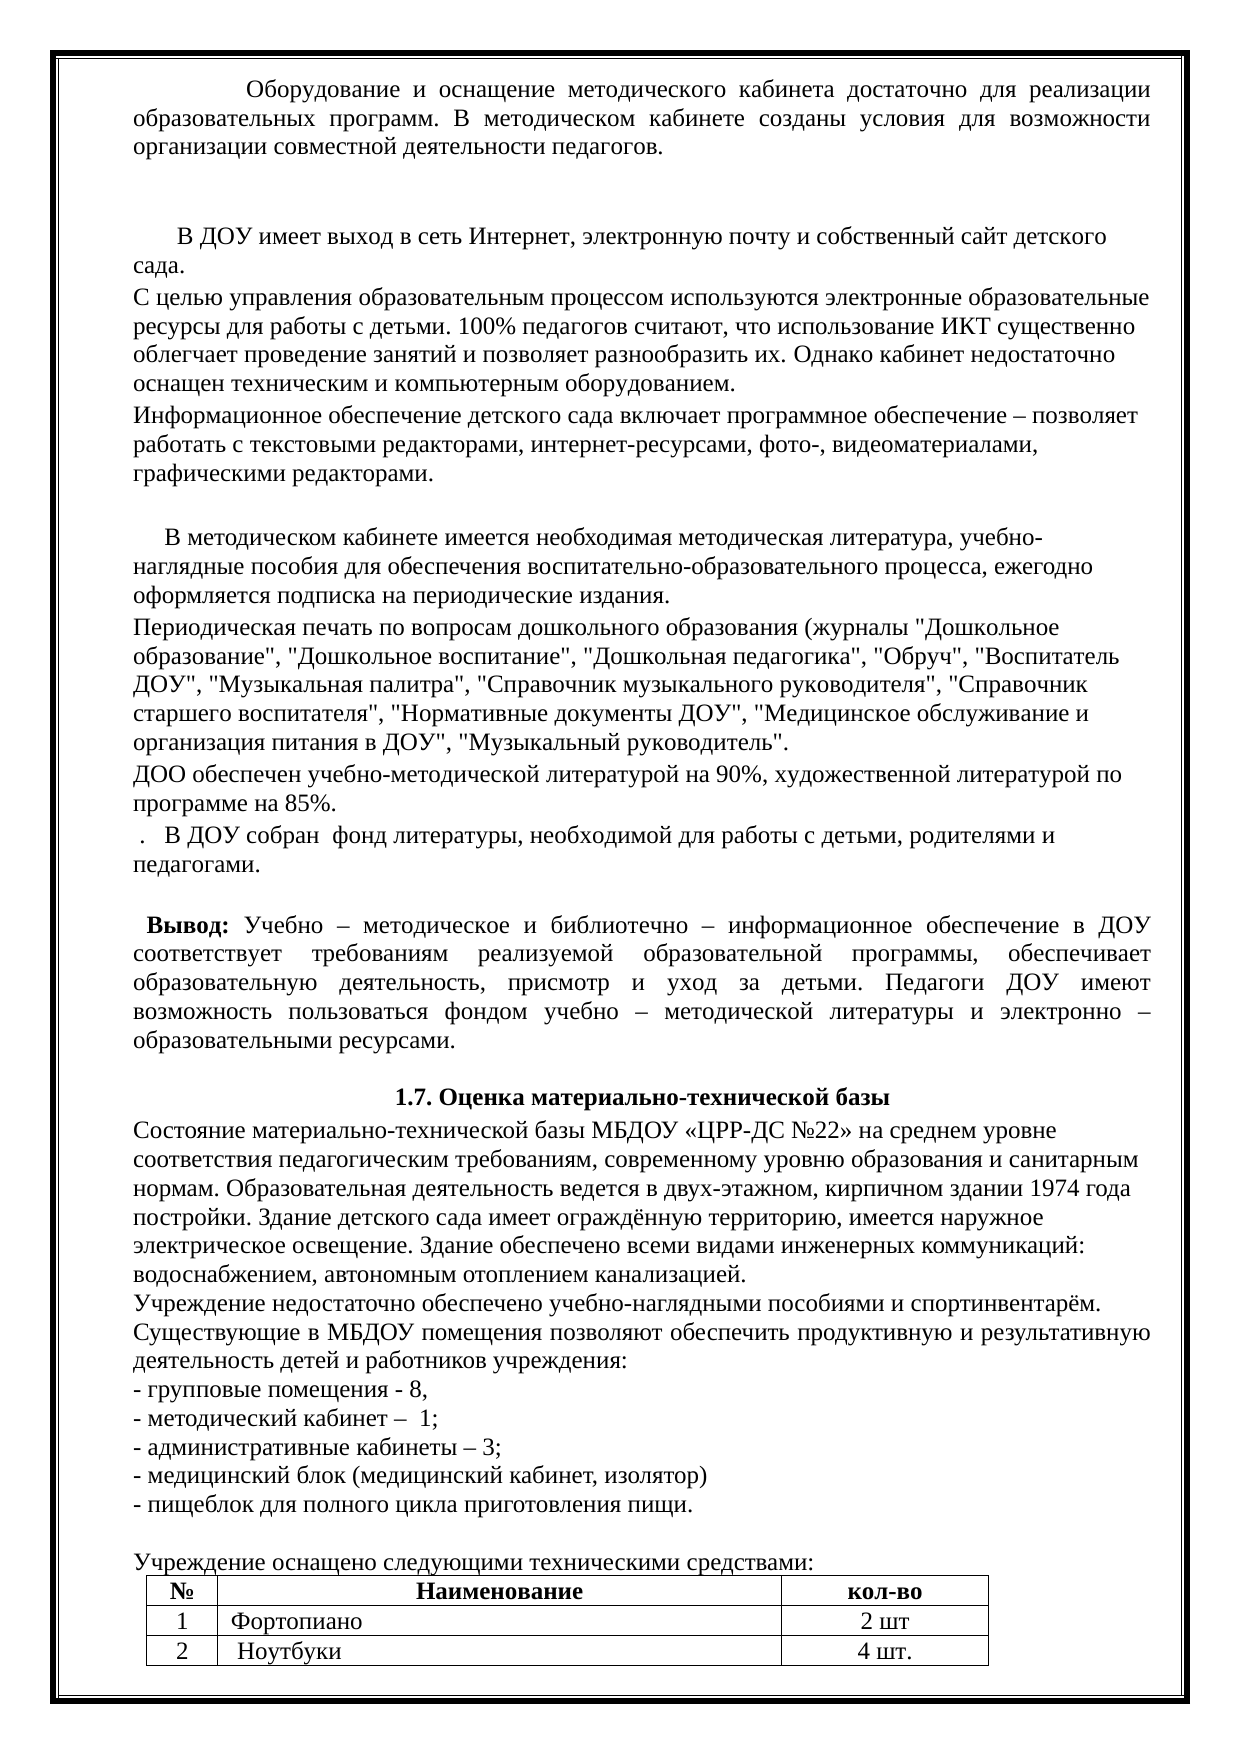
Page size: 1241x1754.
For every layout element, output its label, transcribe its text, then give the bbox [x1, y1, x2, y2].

text Учреждение недостаточно обеспечено учебно-наглядными пособиями и спортинвентарём. [133, 1288, 1152, 1317]
text 1.7. Оценка материально-технической базы [133, 1082, 1152, 1111]
text Оборудование и оснащение методического кабинета достаточно для реализации образовательных программ. В методическом кабинете созданы условия для возможности организации совместной деятельности педагогов. [133, 74, 1152, 160]
table_cell Ноутбуки [218, 1636, 781, 1665]
text Состояние материально-технической базы МБДОУ «ЦРР-ДС №22» на среднем уровне соответствия педагогическим требованиям, современному уровню образования и санитарным нормам. Образовательная деятельность ведется в двух-этажном, кирпичном здании 1974 года постройки. Здание детского сада имеет ограждённую территорию, имеется наружное электрическое освещение. Здание обеспечено всеми видами инженерных коммуникаций: водоснабжением, автономным отоплением канализацией. [133, 1115, 1152, 1288]
table_cell 4 шт. [782, 1636, 988, 1665]
table_cell 2 [147, 1636, 217, 1665]
text В ДОУ имеет выход в сеть Интернет, электронную почту и собственный сайт детского сада. [133, 221, 1152, 278]
text С целью управления образовательным процессом используются электронные образовательные ресурсы для работы с детьми. 100% педагогов считают, что использование ИКТ существенно облегчает проведение занятий и позволяет разнообразить их. Однако кабинет недостаточно оснащен техническим и компьютерным оборудованием. [133, 282, 1152, 397]
table_header кол-во [782, 1576, 988, 1605]
text . В ДОУ собран фонд литературы, необходимой для работы с детьми, родителями и педагогами. [133, 820, 1152, 878]
text - методический кабинет – 1; [133, 1403, 1152, 1432]
text Периодическая печать по вопросам дошкольного образования (журналы "Дошкольное образование", "Дошкольное воспитание", "Дошкольная педагогика", "Обруч", "Воспитатель ДОУ", "Музыкальная палитра", "Справочник музыкального руководителя", "Справочник старшего воспитателя", "Нормативные документы ДОУ", "Медицинское обслуживание и организация питания в ДОУ", "Музыкальный руководитель". [133, 612, 1152, 756]
table_cell Фортопиано [218, 1606, 781, 1635]
text В методическом кабинете имеется необходимая методическая литература, учебно-наглядные пособия для обеспечения воспитательно-образовательного процесса, ежегодно оформляется подписка на периодические издания. [133, 522, 1152, 608]
text - административные кабинеты – 3; [133, 1432, 1152, 1460]
text - медицинский блок (медицинский кабинет, изолятор) [133, 1460, 1152, 1489]
text - групповые помещения - 8, [133, 1374, 1152, 1403]
text Информационное обеспечение детского сада включает программное обеспечение – позволяет работать с текстовыми редакторами, интернет-ресурсами, фото-, видеоматериалами, графическими редакторами. [133, 400, 1152, 487]
text ДОО обеспечен учебно-методической литературой на 90%, художественной литературой по программе на 85%. [133, 759, 1152, 817]
table_cell 1 [147, 1606, 217, 1635]
text Существующие в МБДОУ помещения позволяют обеспечить продуктивную и результативную деятельность детей и работников учреждения: [133, 1317, 1152, 1374]
text Вывод: Учебно – методическое и библиотечно – информационное обеспечение в ДОУ соответствует требованиям реализуемой образовательной программы, обеспечивает образовательную деятельность, присмотр и уход за детьми. Педагоги ДОУ имеют возможность пользоваться фондом учебно – методической литературы и электронно – образовательными ресурсами. [133, 910, 1152, 1053]
text Учреждение оснащено следующими техническими средствами: [133, 1547, 1152, 1575]
text - пищеблок для полного цикла приготовления пищи. [133, 1489, 1152, 1518]
table_header № [147, 1576, 217, 1605]
table_cell 2 шт [782, 1606, 988, 1635]
table_header Наименование [218, 1576, 781, 1605]
